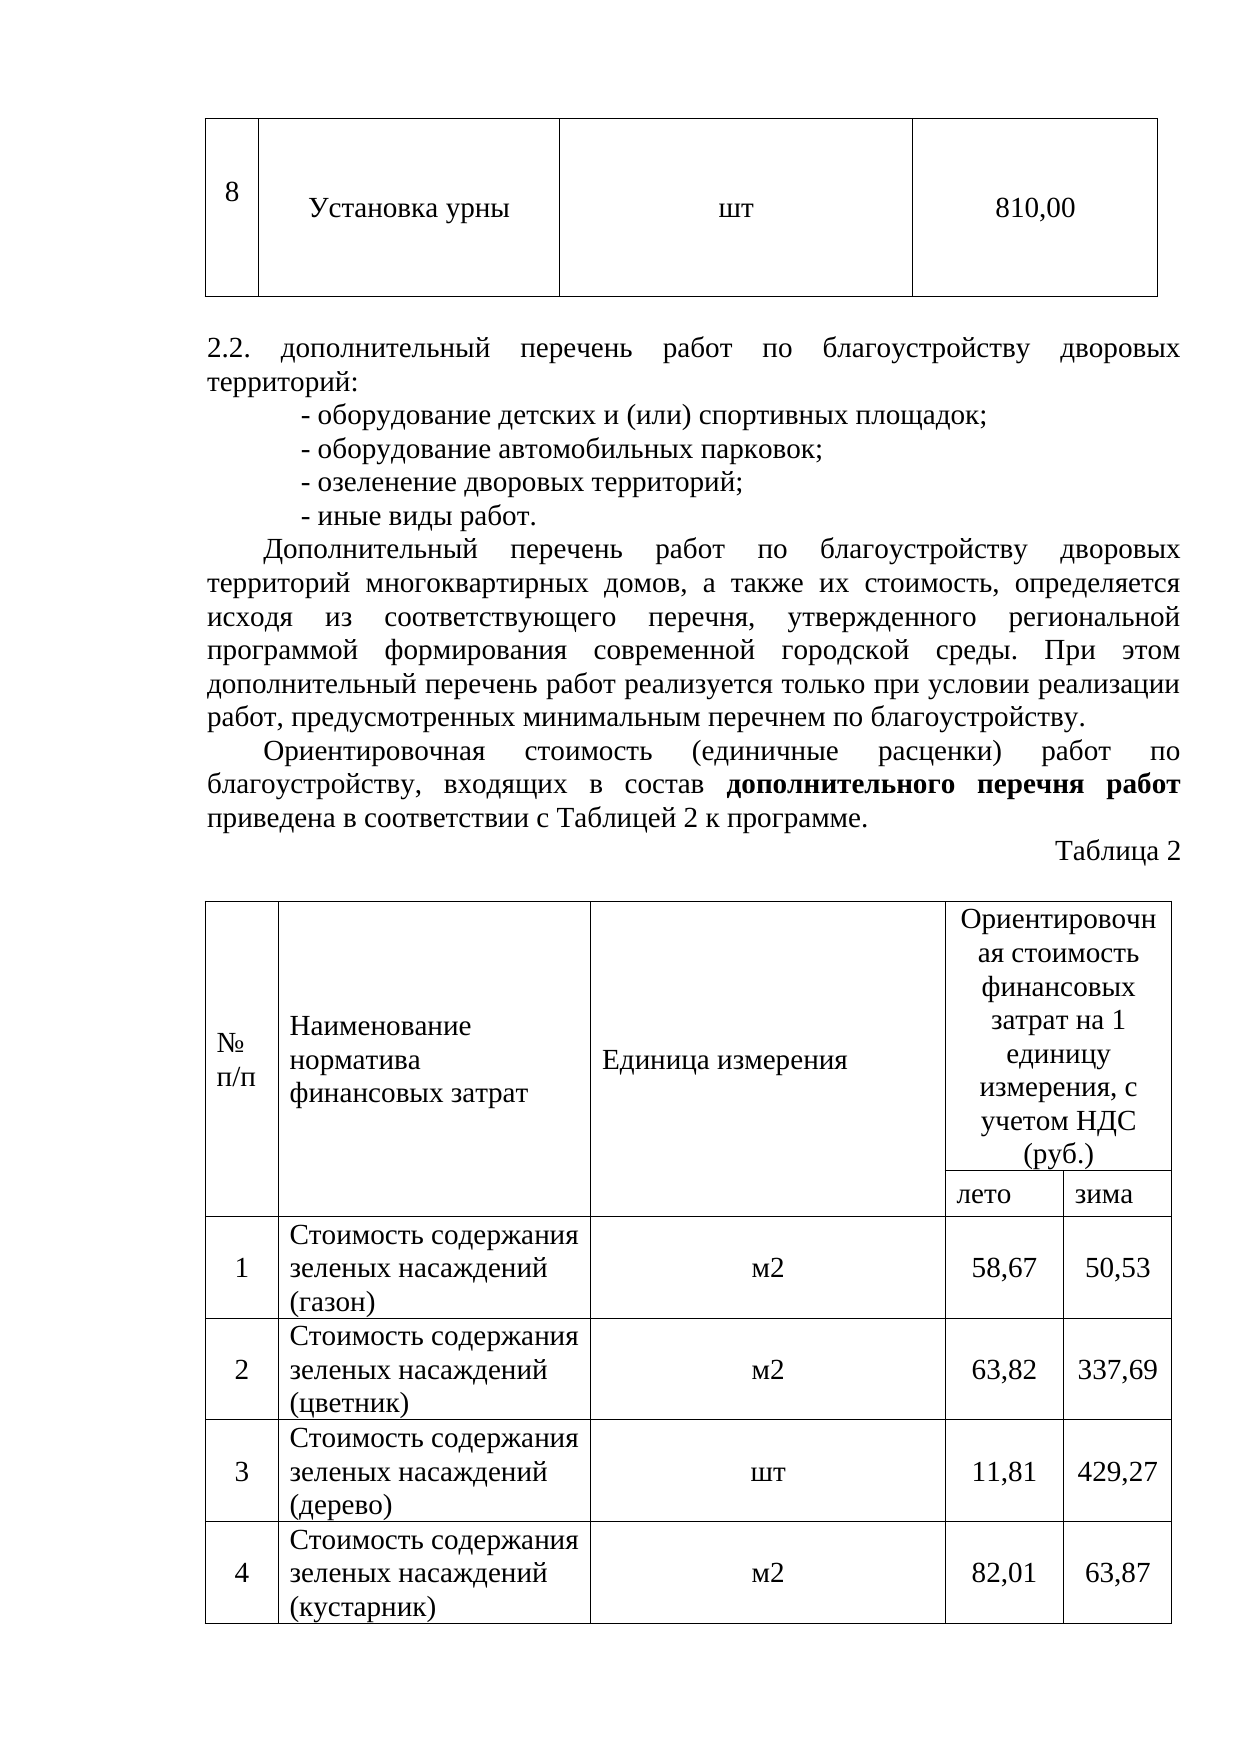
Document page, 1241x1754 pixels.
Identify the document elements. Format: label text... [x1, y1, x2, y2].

table_cell м2 [591, 1522, 945, 1622]
table_cell 63,82 [946, 1319, 1063, 1419]
table_header № п/п [206, 902, 278, 1216]
text - оборудование автомобильных парковок; [301, 431, 1181, 464]
text - озеленение дворовых территорий; [301, 464, 1181, 498]
text - оборудование детских и (или) спортивных площадок; [301, 397, 1181, 431]
table_cell шт [591, 1420, 945, 1521]
table_cell Стоимость содержания зеленых насаждений (дерево) [279, 1420, 590, 1521]
table_cell 8 [206, 119, 258, 296]
table_cell 4 [206, 1522, 278, 1622]
table_cell 810,00 [913, 119, 1157, 296]
text Ориентировочная стоимость (единичные расценки) работ по благоустройству, входящих в состав дополнительного перечня работ приведена в соответствии с Таблицей 2 к программе. [207, 733, 1181, 833]
text Дополнительный перечень работ по благоустройству дворовых территорий многоквартирных домов, а также их стоимость, определяется исходя из соответствующего перечня, утвержденного региональной программой формирования современной городской среды. При этом дополнительный перечень работ реализуется только при условии реализации работ, предусмотренных минимальным перечнем по благоустройству. [207, 532, 1181, 733]
table_cell Установка урны [259, 119, 559, 296]
table_cell 58,67 [946, 1217, 1063, 1317]
text Таблица 2 [207, 833, 1181, 867]
table_cell Стоимость содержания зеленых насаждений (газон) [279, 1217, 590, 1317]
table_cell 11,81 [946, 1420, 1063, 1521]
table_cell шт [560, 119, 912, 296]
table_cell 3 [206, 1420, 278, 1521]
table_header Единица измерения [591, 902, 945, 1216]
table_cell Стоимость содержания зеленых насаждений (кустарник) [279, 1522, 590, 1622]
table_cell зима [1064, 1171, 1171, 1216]
table_cell м2 [591, 1217, 945, 1317]
table_cell 82,01 [946, 1522, 1063, 1622]
table_cell Стоимость содержания зеленых насаждений (цветник) [279, 1319, 590, 1419]
table_cell 1 [206, 1217, 278, 1317]
table_header Наименование норматива финансовых затрат [279, 902, 590, 1216]
table_cell м2 [591, 1319, 945, 1419]
table_cell 50,53 [1064, 1217, 1171, 1317]
table_cell лето [946, 1171, 1063, 1216]
text - иные виды работ. [301, 498, 1181, 532]
table_cell 2 [206, 1319, 278, 1419]
table_cell 337,69 [1064, 1319, 1171, 1419]
table_cell 429,27 [1064, 1420, 1171, 1521]
table_header Ориентировочная стоимость финансовых затрат на 1 единицу измерения, с учетом НДС (руб.) [946, 902, 1171, 1170]
text 2.2. дополнительный перечень работ по благоустройству дворовых территорий: [207, 330, 1181, 397]
table_cell 63,87 [1064, 1522, 1171, 1622]
